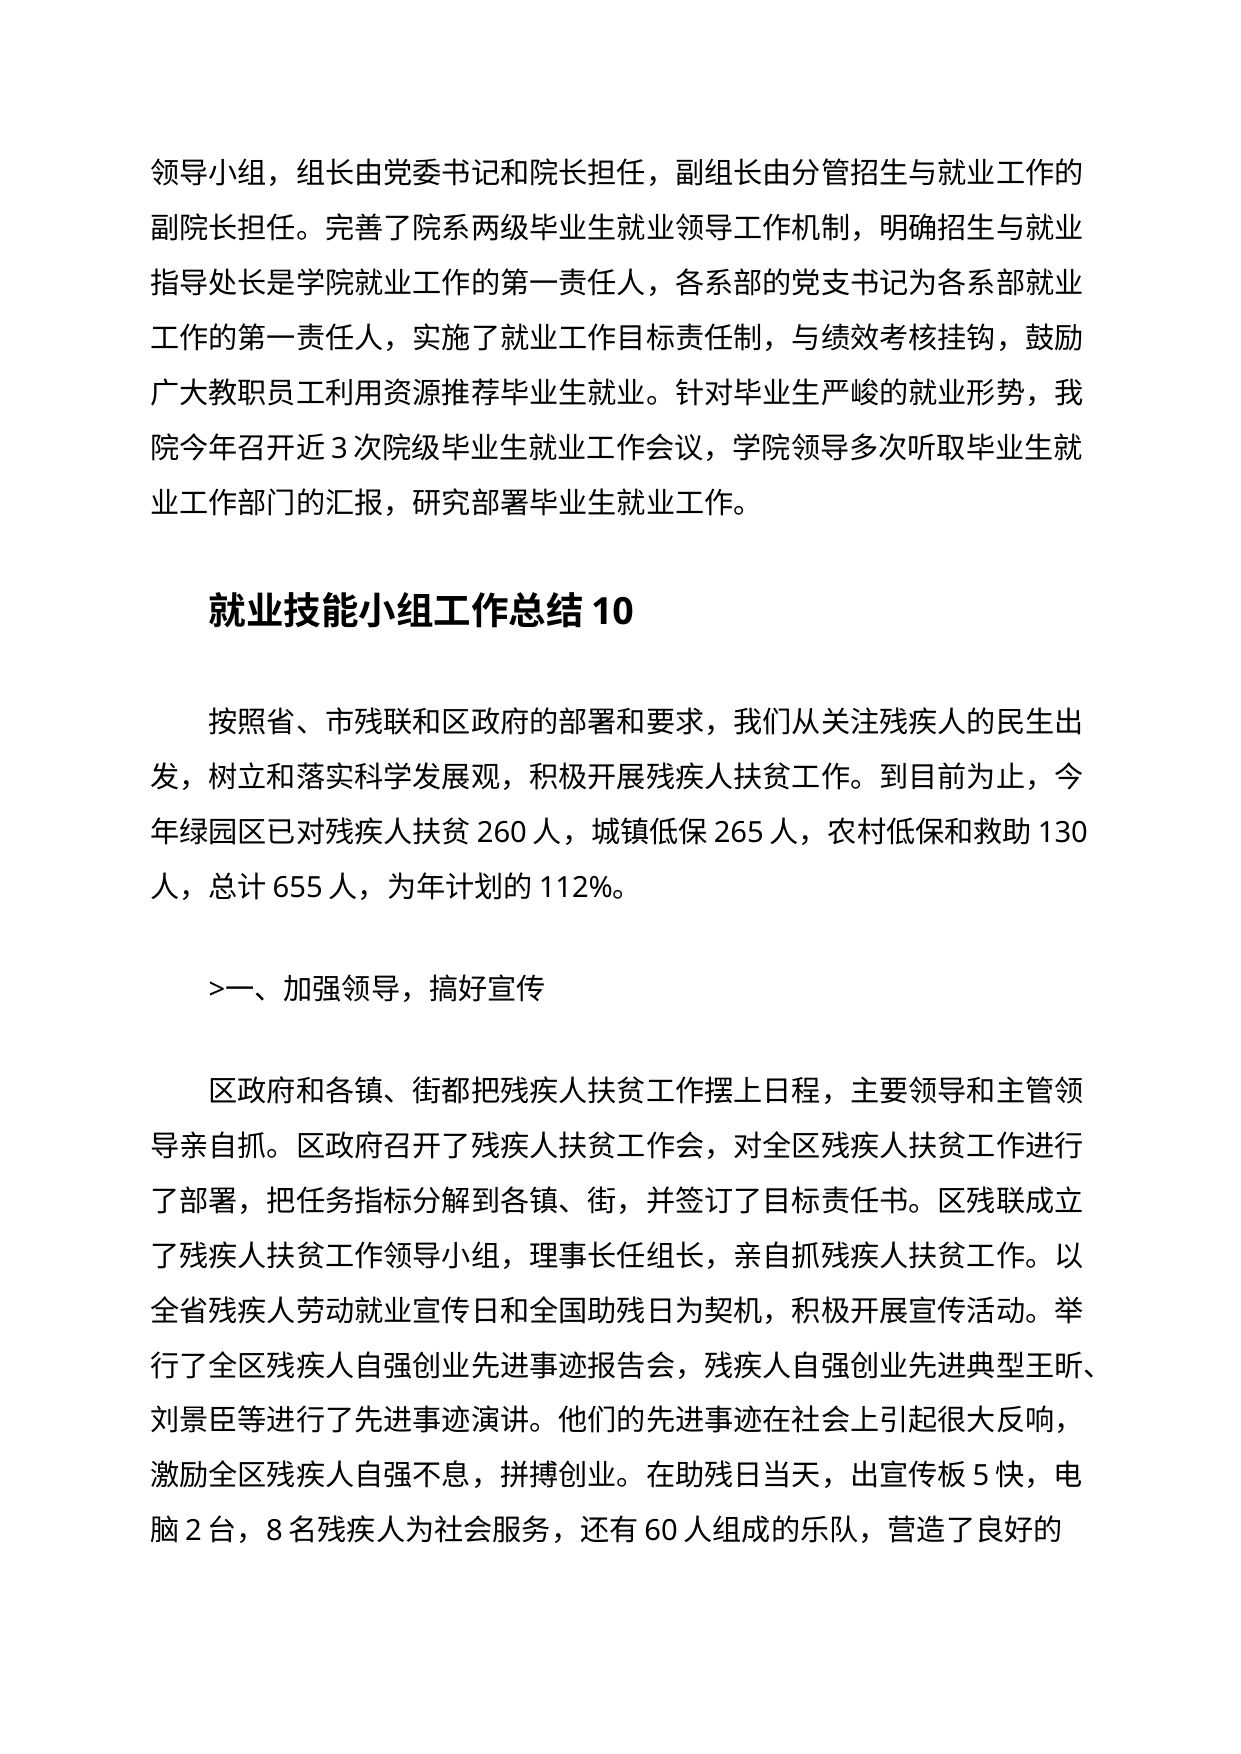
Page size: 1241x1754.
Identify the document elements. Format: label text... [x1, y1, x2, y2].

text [150, 150, 1090, 522]
text 就业技能小组工作总结10 [150, 581, 1090, 636]
text 按照省、市残联和区政府的部署和要求，我们从关注残疾人的民生出发，树立和落实科学发展观，积极开展残疾人扶贫工作。到目前为止，今年绿园区已对残疾人扶贫260人，城镇低保265人，农村低保和救助130人，总计655人，为年计划的112%。 [150, 699, 1090, 906]
text >一、加强领导，搞好宣传 [150, 966, 1090, 1008]
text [150, 1068, 1090, 1549]
